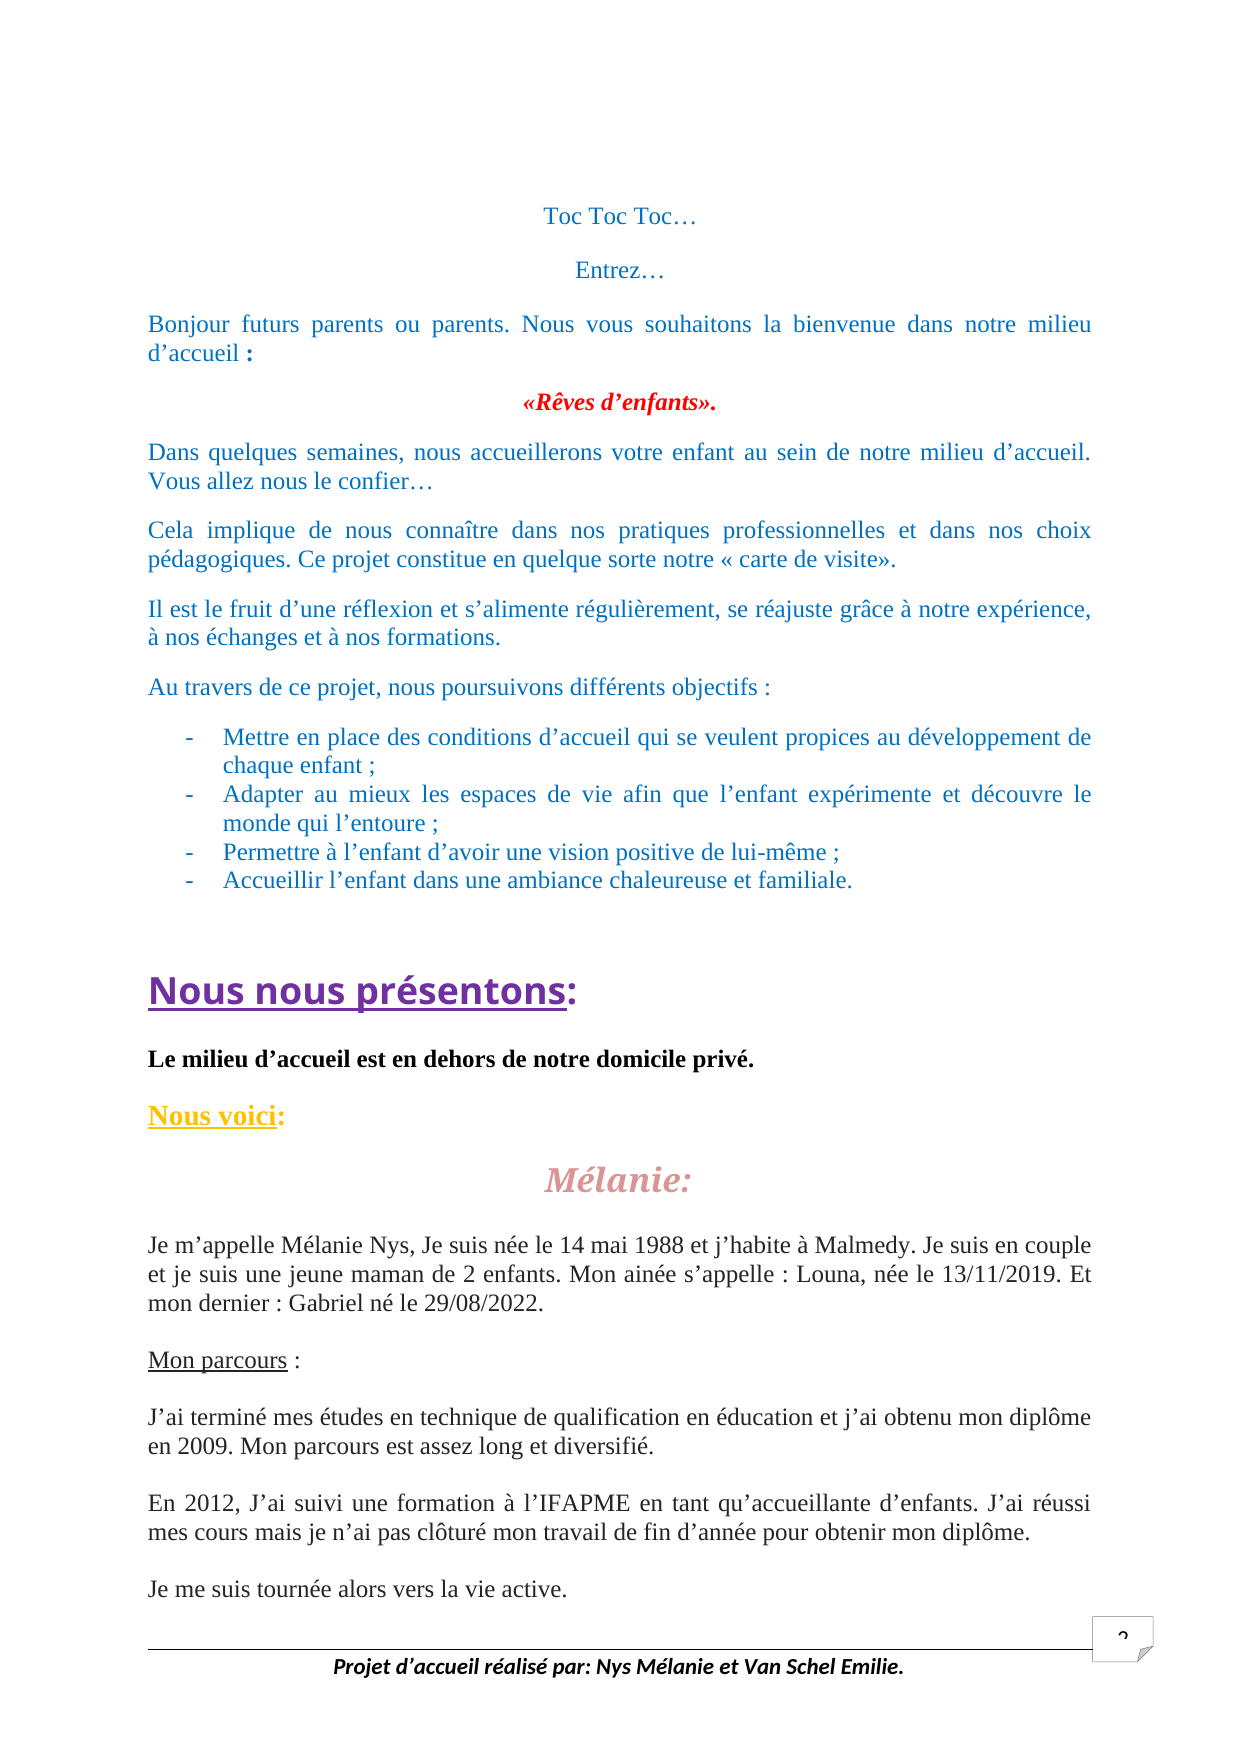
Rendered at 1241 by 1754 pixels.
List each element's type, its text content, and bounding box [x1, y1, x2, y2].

text Nous nous présentons: [148, 964, 1093, 1016]
list Mettre en place des conditions d’accueil qui se veulent propices au développement de chaque enfant ; [185, 722, 1093, 779]
text Le milieu d’accueil est en dehors de notre domicile privé. [148, 1044, 1093, 1073]
text «Rêves d’enfants». [148, 387, 1093, 416]
text Il est le fruit d’une réflexion et s’alimente régulièrement, se réajuste grâce à notre expérience, à nos échanges et à nos formations. [148, 594, 1093, 651]
list Accueillir l’enfant dans une ambiance chaleureuse et familiale. [185, 865, 1093, 894]
text Toc Toc Toc… [148, 201, 1093, 230]
text Cela implique de nous connaître dans nos pratiques professionnelles et dans nos choix pédagogiques. Ce projet constitue en quelque sorte notre « carte de visite». [148, 515, 1093, 573]
list Permettre à l’enfant d’avoir une vision positive de lui-même ; [185, 837, 1093, 865]
text Je m’appelle Mélanie Nys, Je suis née le 14 mai 1988 et j’habite à Malmedy. Je suis en couple et je suis une jeune maman de 2 enfants. Mon ainée s’appelle : Louna, née le 13/11/2019. Et mon dernier : Gabriel né le 29/08/2022. [148, 1230, 1093, 1317]
text Au travers de ce projet, nous poursuivons différents objectifs : [148, 672, 1093, 701]
text Dans quelques semaines, nous accueillerons votre enfant au sein de notre milieu d’accueil. Vous allez nous le confier… [148, 437, 1093, 494]
text Entrez… [148, 255, 1093, 284]
text En 2012, J’ai suivi une formation à l’IFAPME en tant qu’accueillante d’enfants. J’ai réussi mes cours mais je n’ai pas clôturé mon travail de fin d’année pour obtenir mon diplôme. [148, 1488, 1093, 1546]
text Bonjour futurs parents ou parents. Nous vous souhaitons la bienvenue dans notre milieu d’accueil : [148, 309, 1093, 367]
text Mon parcours : [148, 1345, 1093, 1374]
text Mélanie: [148, 1157, 1093, 1203]
list Adapter au mieux les espaces de vie afin que l’enfant expérimente et découvre le monde qui l’entoure ; [185, 779, 1093, 837]
text Je me suis tournée alors vers la vie active. [148, 1574, 1093, 1603]
text Nous voici: [148, 1098, 1093, 1131]
text J’ai terminé mes études en technique de qualification en éducation et j’ai obtenu mon diplôme en 2009. Mon parcours est assez long et diversifié. [148, 1402, 1093, 1459]
